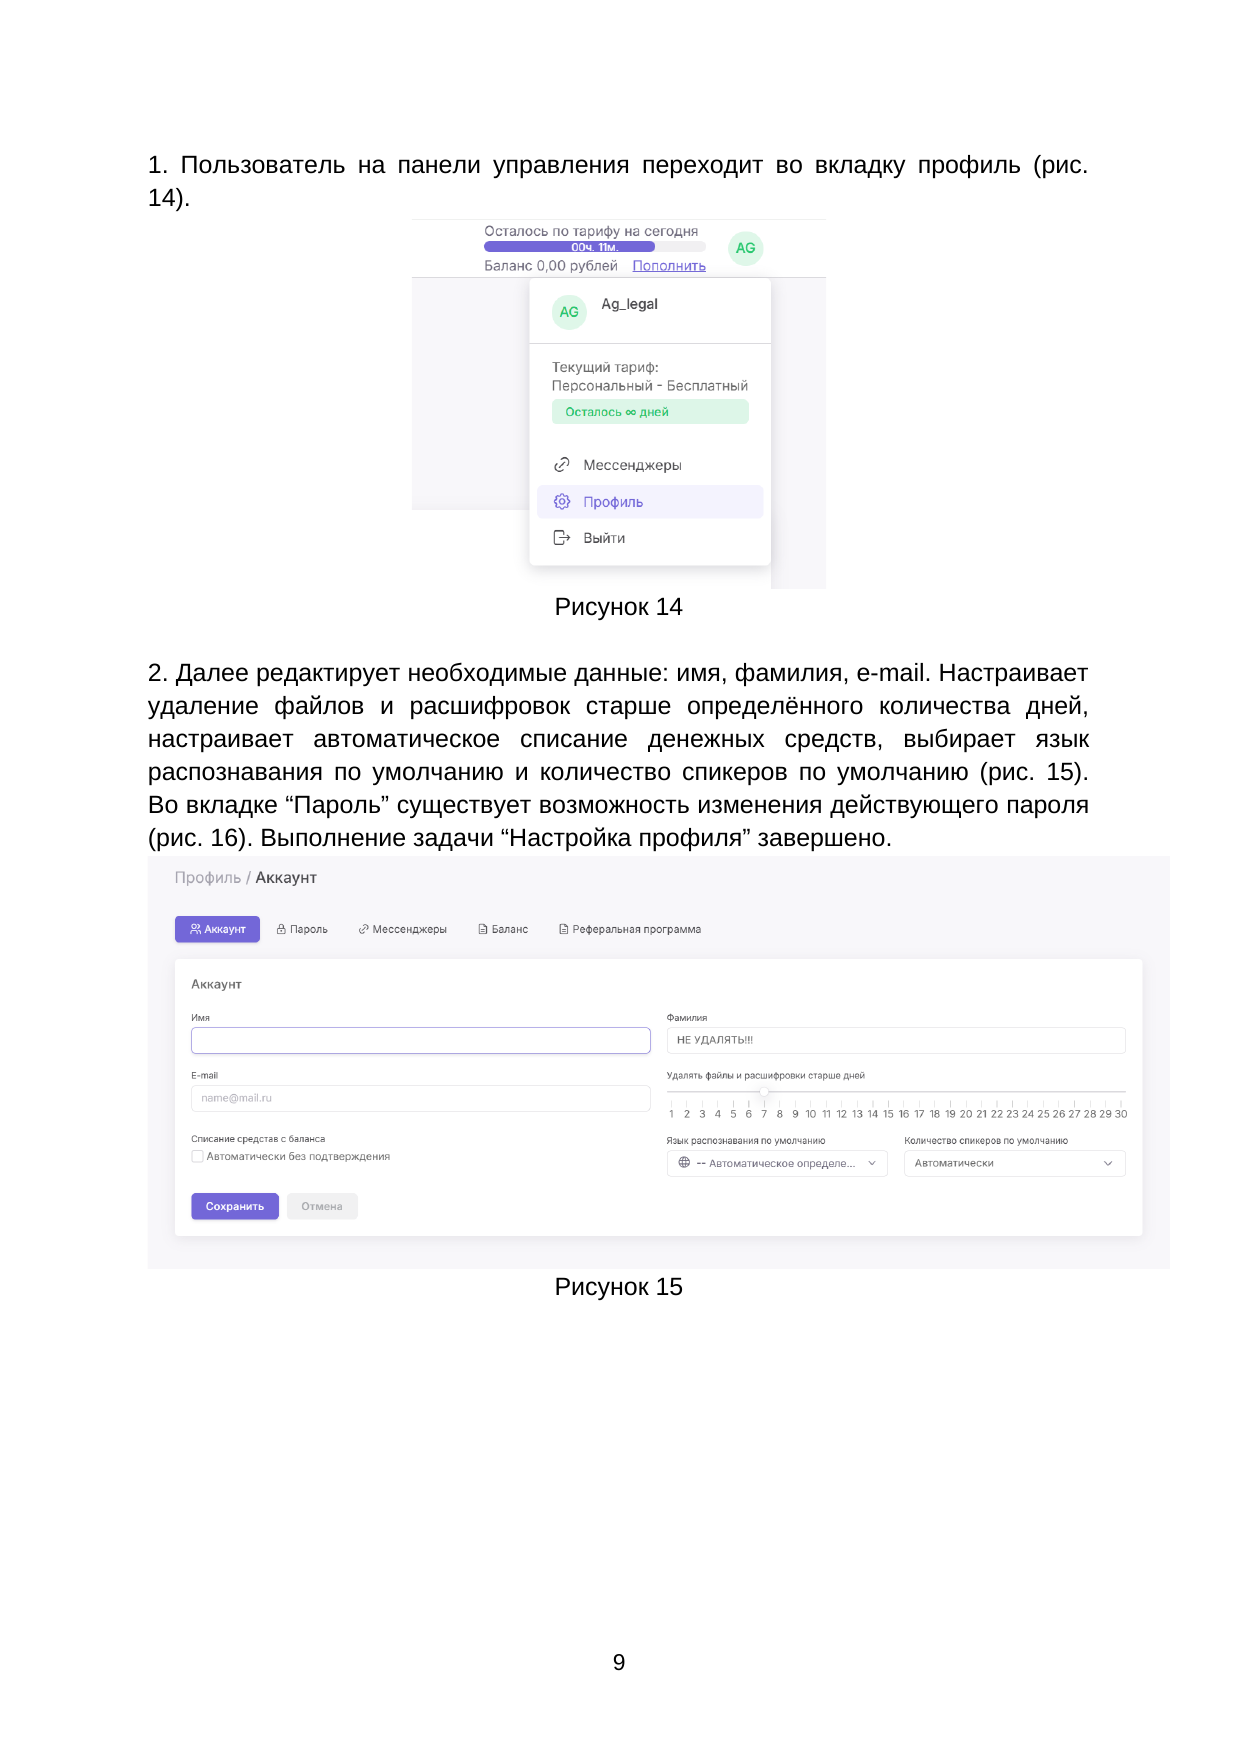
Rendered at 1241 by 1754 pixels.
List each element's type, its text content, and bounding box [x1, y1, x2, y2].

picture [411, 216, 827, 589]
text Рисунок 15 [148, 1272, 1090, 1301]
text Рисунок 14 [148, 592, 1090, 621]
picture [147, 856, 1170, 1269]
text 2. Далее редактирует необходимые данные: имя, фамилия, e-mail. Настраивает удаление файлов и расшифровок старше определённого количества дней, настраивает автоматическое списание денежных средств, выбирает язык распознавания по умолчанию и количество спикеров по умолчанию (рис. 15). Во вкладке “Пароль” существует возможность изменения действующего пароля (рис. 16). Выполнение задачи “Настройка профиля” завершено. [148, 658, 1090, 852]
text 1. Пользователь на панели управления переходит во вкладку профиль (рис. 14). [148, 150, 1090, 212]
